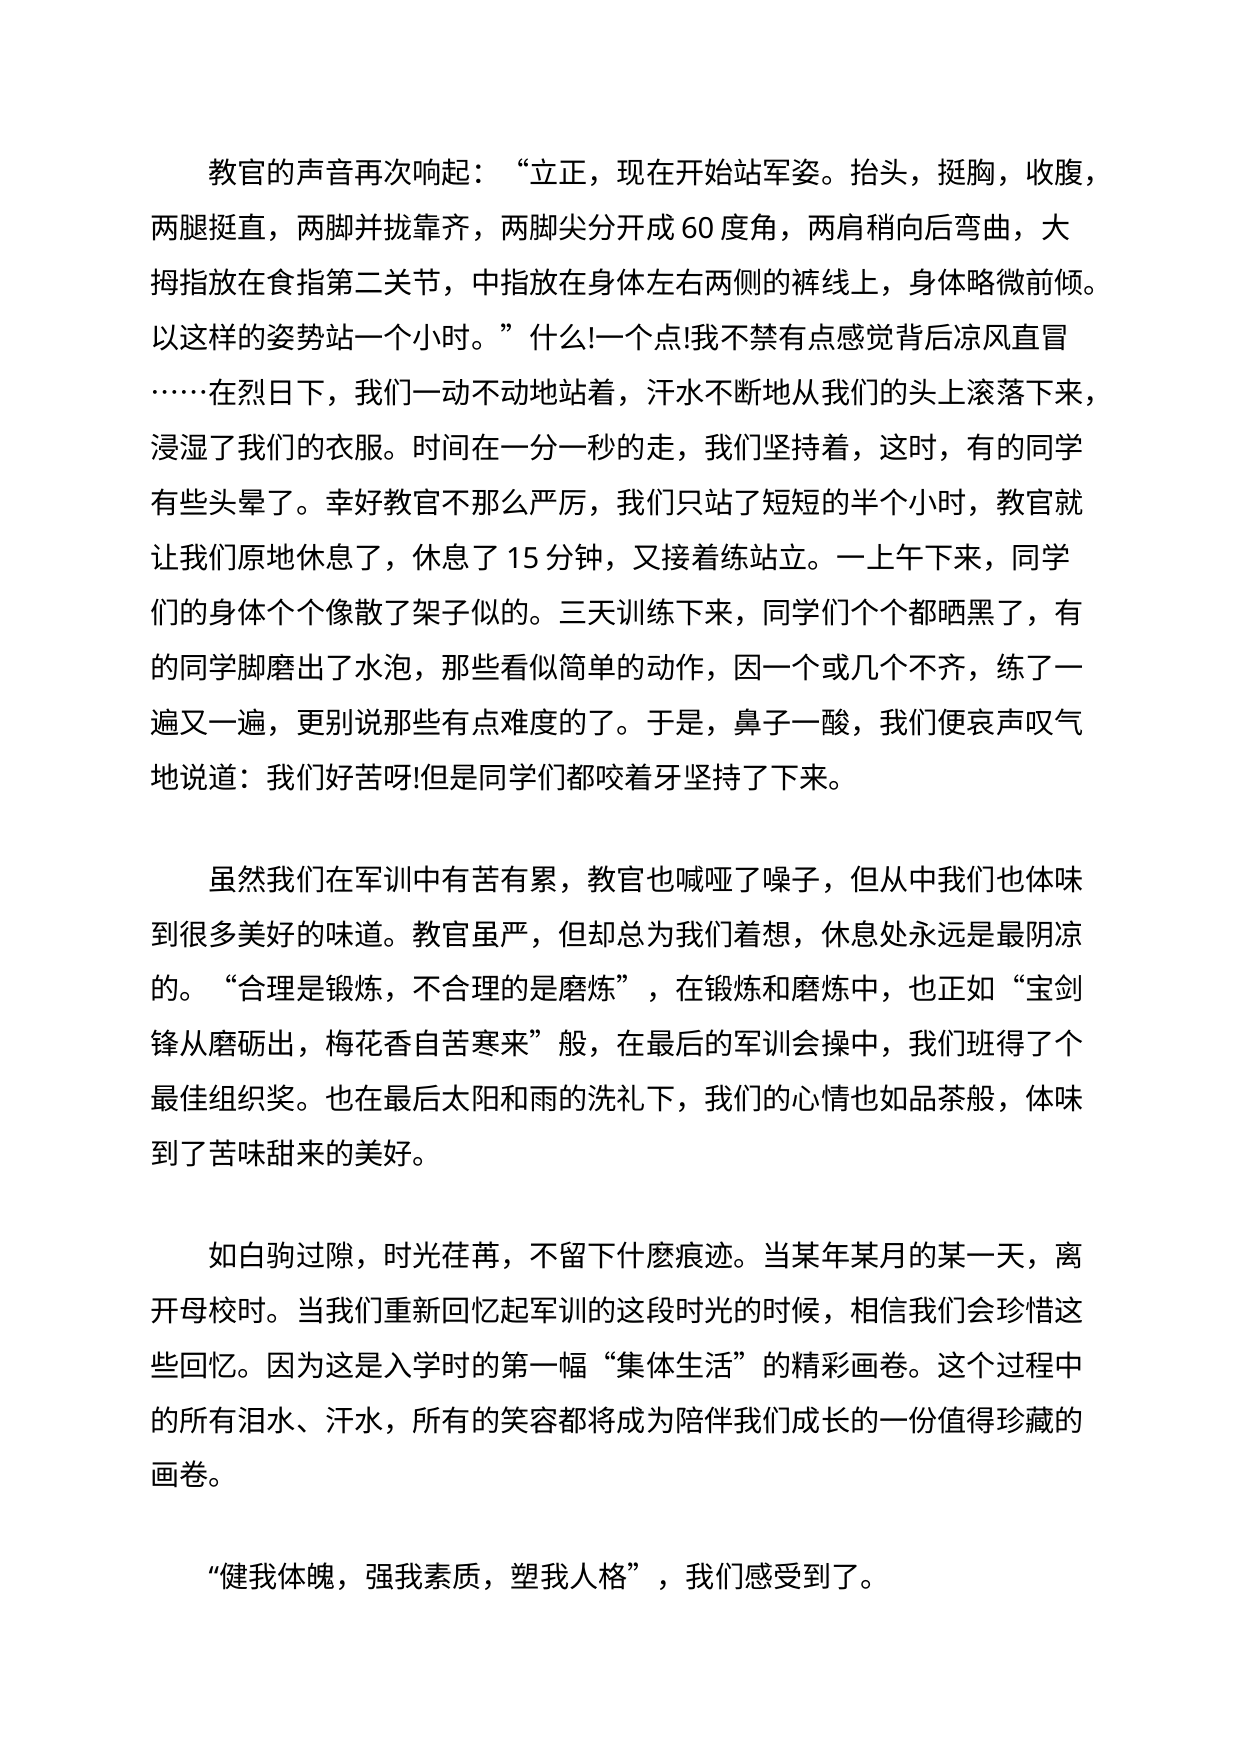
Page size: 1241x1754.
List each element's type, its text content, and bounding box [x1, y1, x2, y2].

text 教官的声音再次响起：“立正，现在开始站军姿。抬头，挺胸，收腹，两腿挺直，两脚并拢靠齐，两脚尖分开成60度角，两肩稍向后弯曲，大拇指放在食指第二关节，中指放在身体左右两侧的裤线上，身体略微前倾。以这样的姿势站一个小时。”什么!一个点!我不禁有点感觉背后凉风直冒……在烈日下，我们一动不动地站着，汗水不断地从我们的头上滚落下来，浸湿了我们的衣服。时间在一分一秒的走，我们坚持着，这时，有的同学有些头晕了。幸好教官不那么严厉，我们只站了短短的半个小时，教官就让我们原地休息了，休息了15分钟，又接着练站立。一上午下来，同学们的身体个个像散了架子似的。三天训练下来，同学们个个都晒黑了，有的同学脚磨出了水泡，那些看似简单的动作，因一个或几个不齐，练了一遍又一遍，更别说那些有点难度的了。于是，鼻子一酸，我们便哀声叹气地说道：我们好苦呀!但是同学们都咬着牙坚持了下来。 [150, 150, 1090, 797]
text 如白驹过隙，时光荏苒，不留下什麽痕迹。当某年某月的某一天，离开母校时。当我们重新回忆起军训的这段时光的时候，相信我们会珍惜这些回忆。因为这是入学时的第一幅“集体生活”的精彩画卷。这个过程中的所有泪水、汗水，所有的笑容都将成为陪伴我们成长的一份值得珍藏的画卷。 [150, 1232, 1090, 1494]
text 虽然我们在军训中有苦有累，教官也喊哑了噪子，但从中我们也体味到很多美好的味道。教官虽严，但却总为我们着想，休息处永远是最阴凉的。“合理是锻炼，不合理的是磨炼”，在锻炼和磨炼中，也正如“宝剑锋从磨砺出，梅花香自苦寒来”般，在最后的军训会操中，我们班得了个最佳组织奖。也在最后太阳和雨的洗礼下，我们的心情也如品茶般，体味到了苦味甜来的美好。 [150, 856, 1090, 1173]
text “健我体魄，强我素质，塑我人格”，我们感受到了。 [150, 1554, 1090, 1596]
